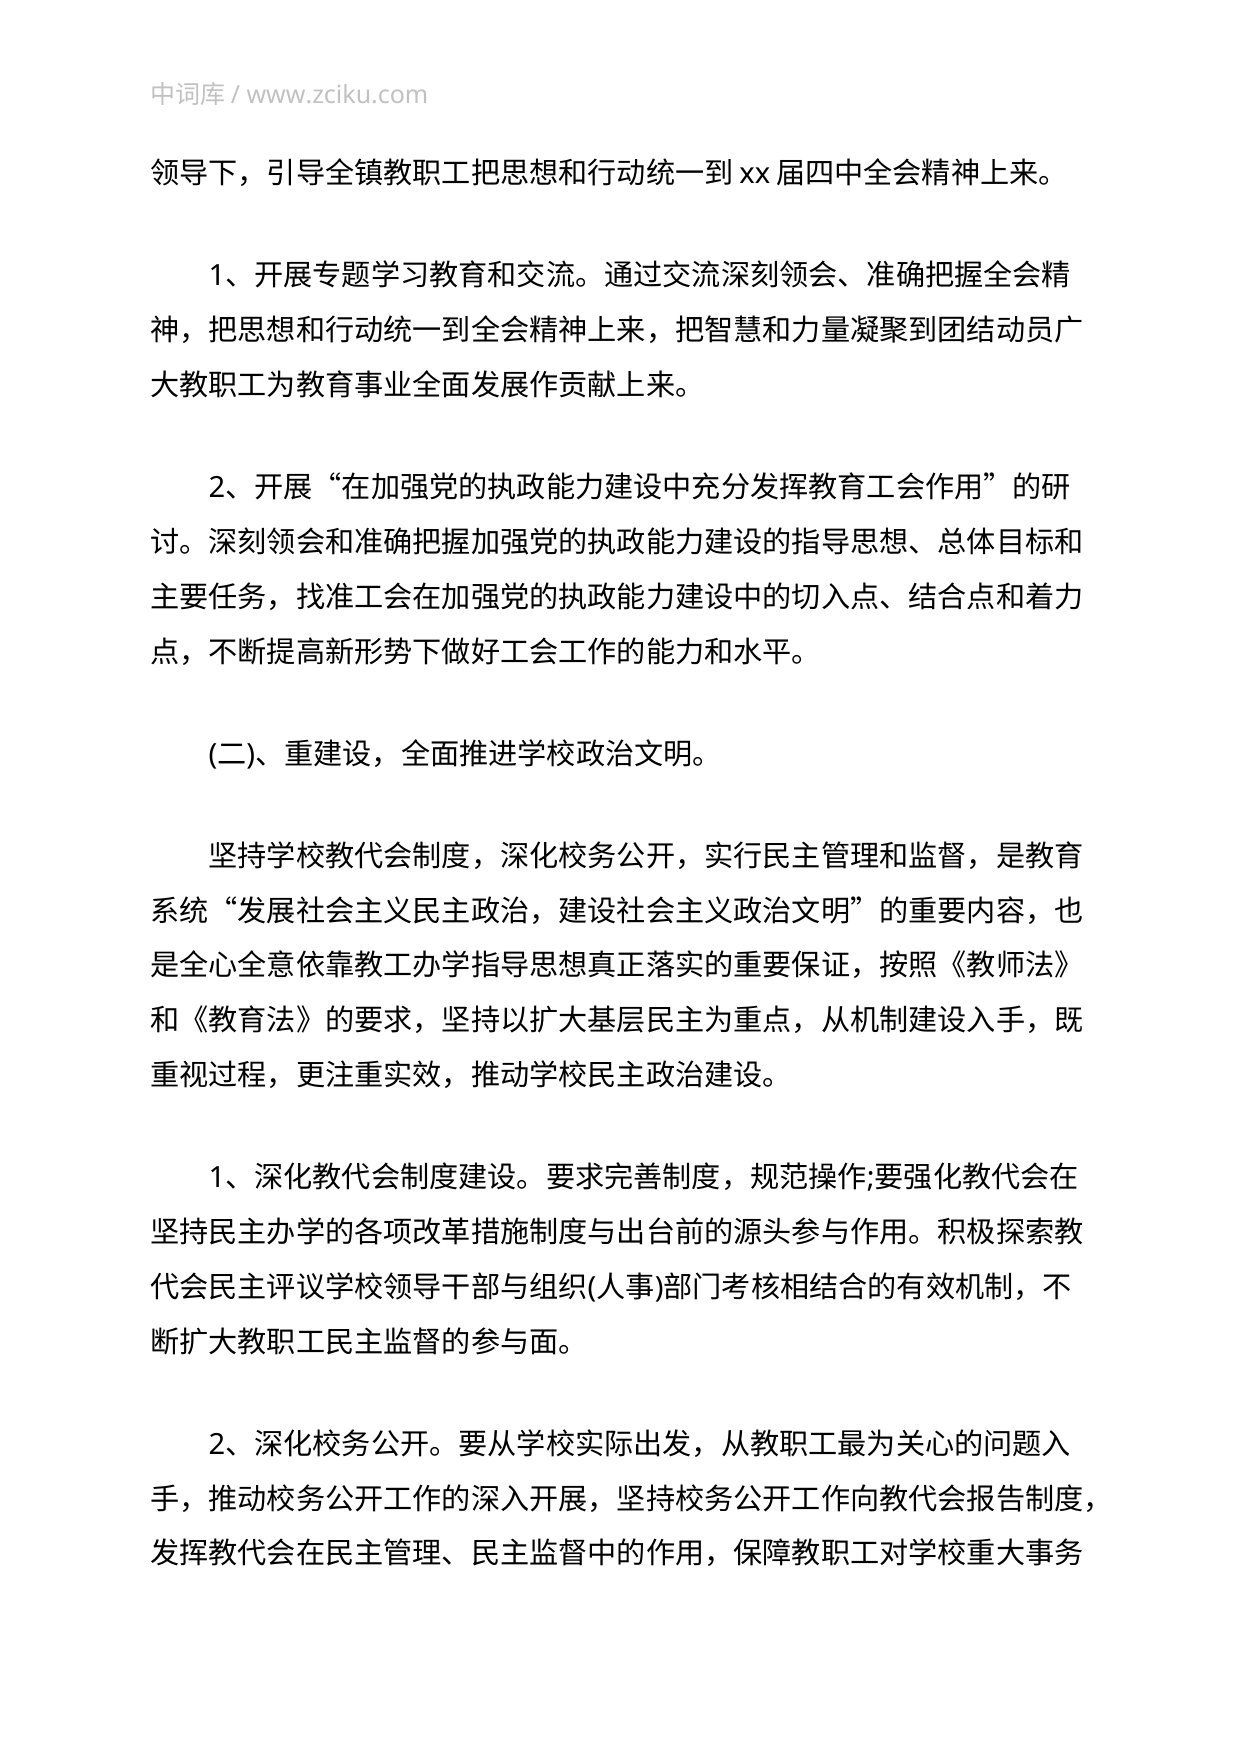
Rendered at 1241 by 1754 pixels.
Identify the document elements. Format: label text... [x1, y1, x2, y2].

text (二)、重建设，全面推进学校政治文明。 [150, 730, 1090, 773]
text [150, 1420, 1090, 1572]
text 1、深化教代会制度建设。要求完善制度，规范操作;要强化教代会在坚持民主办学的各项改革措施制度与出台前的源头参与作用。积极探索教代会民主评议学校领导干部与组织(人事)部门考核相结合的有效机制，不断扩大教职工民主监督的参与面。 [150, 1153, 1090, 1361]
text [150, 150, 1090, 192]
text 2、开展“在加强党的执政能力建设中充分发挥教育工会作用”的研讨。深刻领会和准确把握加强党的执政能力建设的指导思想、总体目标和主要任务，找准工会在加强党的执政能力建设中的切入点、结合点和着力点，不断提高新形势下做好工会工作的能力和水平。 [150, 464, 1090, 671]
text 坚持学校教代会制度，深化校务公开，实行民主管理和监督，是教育系统“发展社会主义民主政治，建设社会主义政治文明”的重要内容，也是全心全意依靠教工办学指导思想真正落实的重要保证，按照《教师法》和《教育法》的要求，坚持以扩大基层民主为重点，从机制建设入手，既重视过程，更注重实效，推动学校民主政治建设。 [150, 832, 1090, 1094]
text 1、开展专题学习教育和交流。通过交流深刻领会、准确把握全会精神，把思想和行动统一到全会精神上来，把智慧和力量凝聚到团结动员广大教职工为教育事业全面发展作贡献上来。 [150, 252, 1090, 404]
